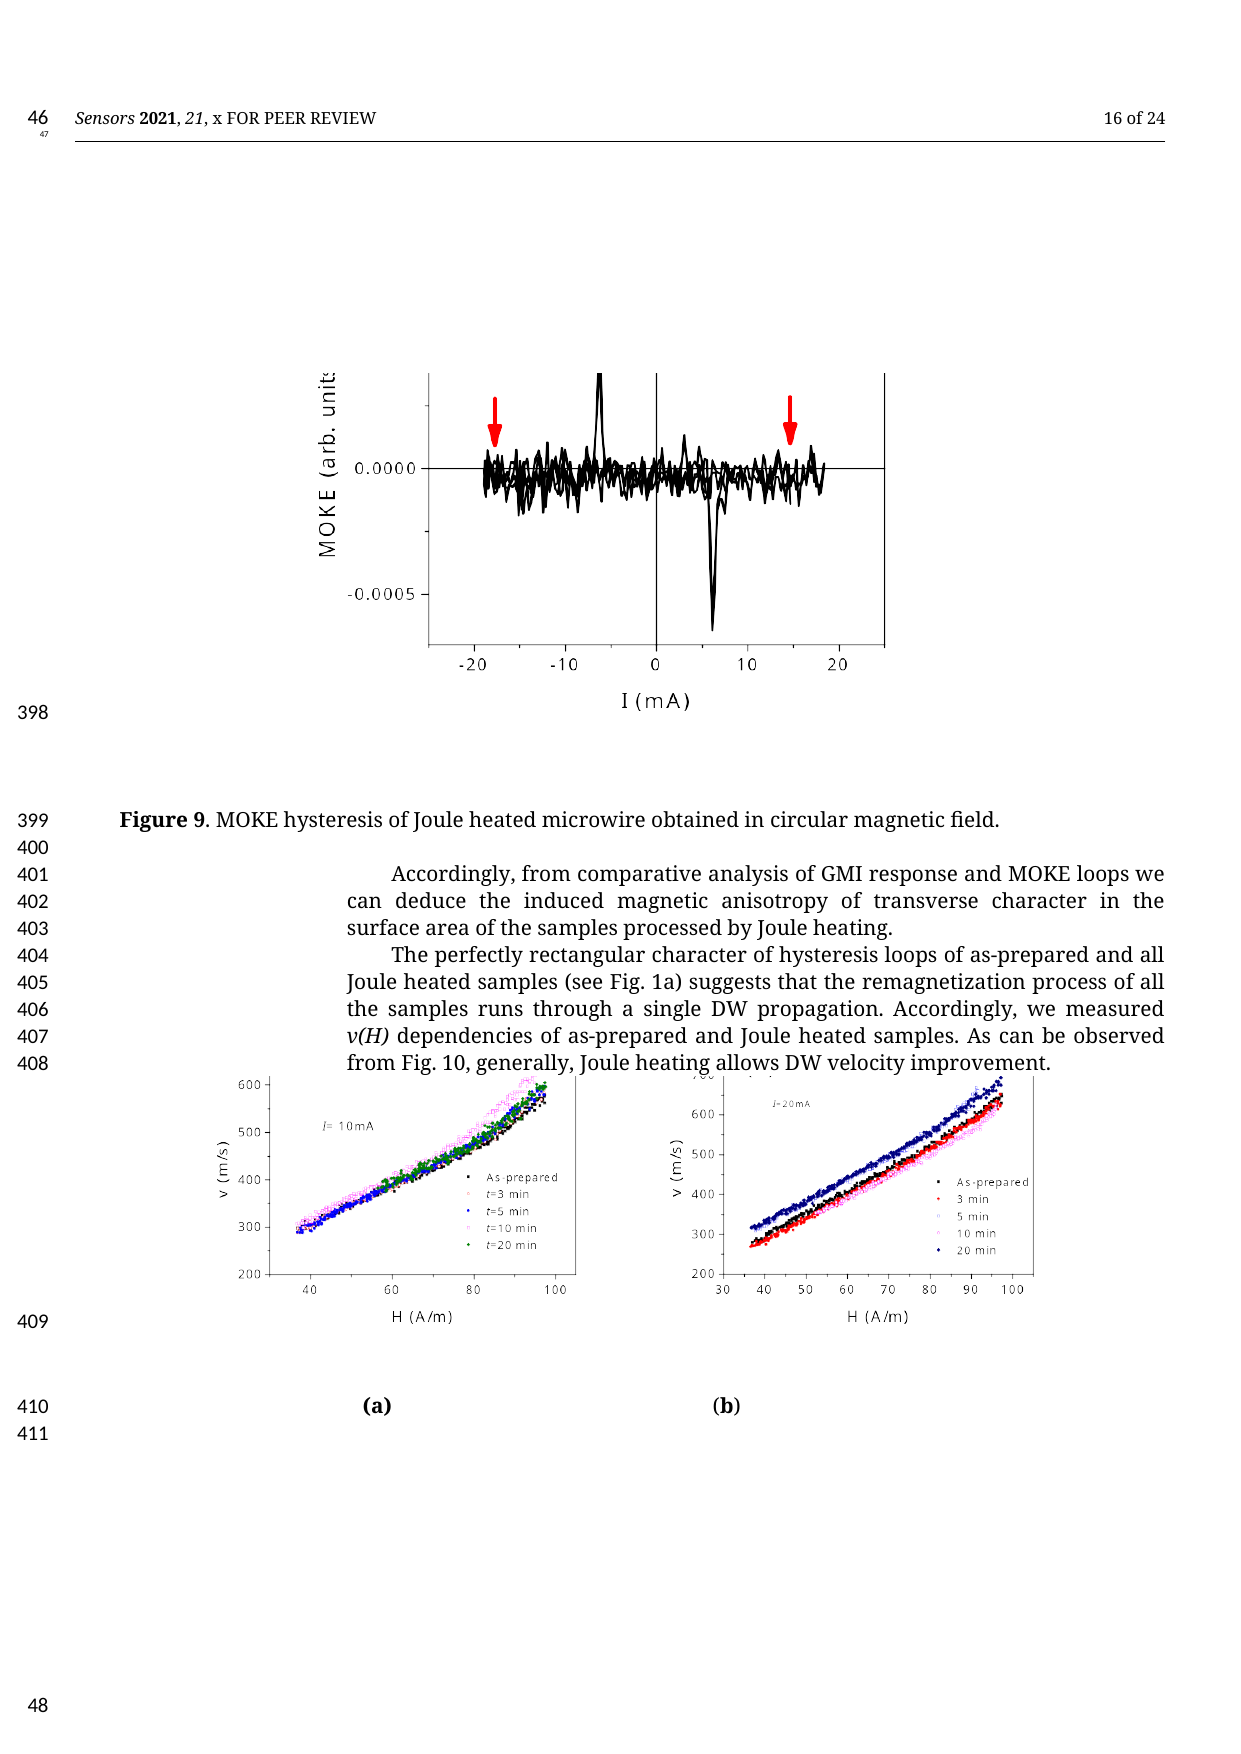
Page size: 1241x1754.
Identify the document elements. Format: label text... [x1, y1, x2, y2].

list (b) [362, 1392, 1165, 1419]
text The perfectly rectangular character of hysteresis loops of as-prepared and all Joule heated samples (see Fig. 1a) suggests that the remagnetization process of all the samples runs through a single DW propagation. Accordingly, we measured v(H) dependencies of as-prepared and Joule heated samples. As can be observed from Fig. 10, generally, Joule heating allows DW velocity improvement. [347, 941, 1165, 1077]
text Figure 9. MOKE hysteresis of Joule heated microwire obtained in circular magnetic field. [75, 806, 1165, 833]
text Accordingly, from comparative analysis of GMI response and MOKE loops we can deduce the induced magnetic anisotropy of transverse character in the surface area of the samples processed by Joule heating. [347, 860, 1165, 941]
